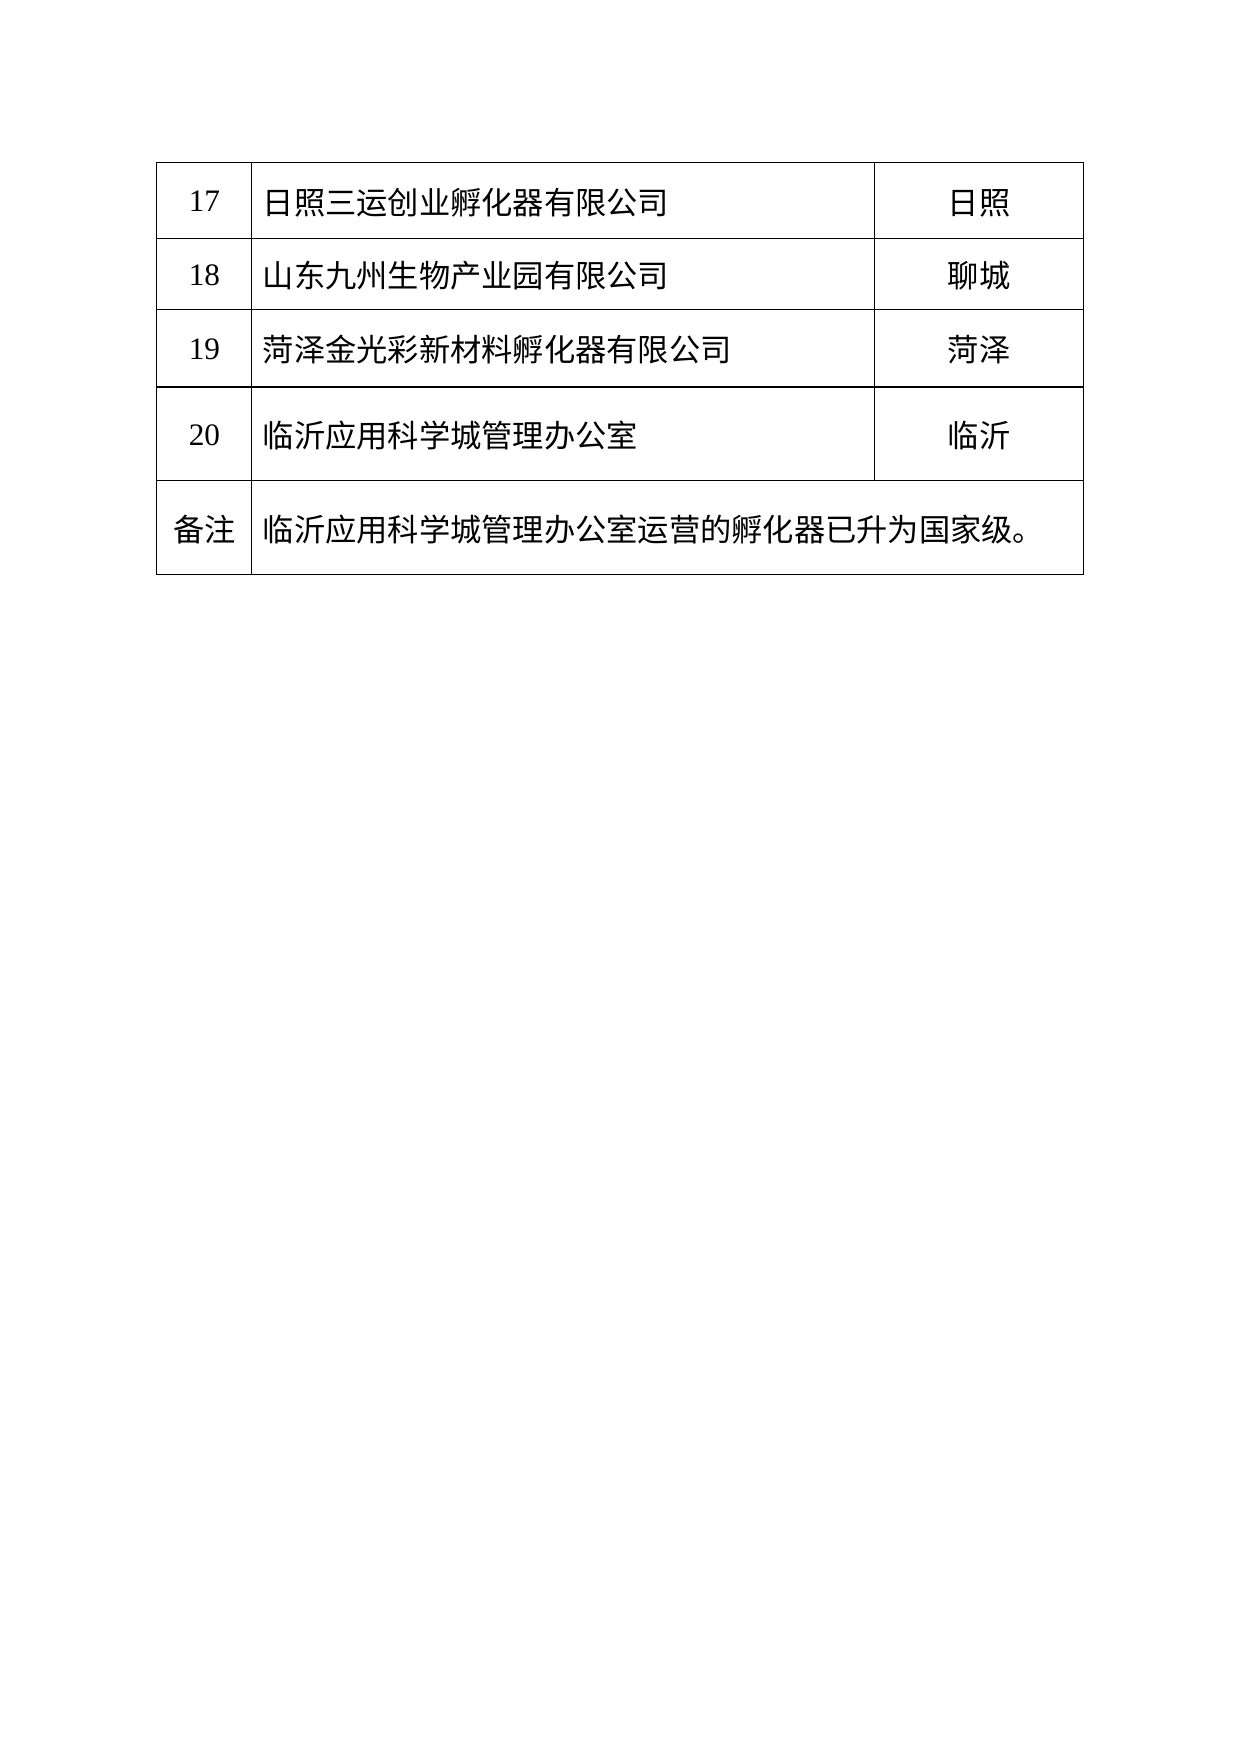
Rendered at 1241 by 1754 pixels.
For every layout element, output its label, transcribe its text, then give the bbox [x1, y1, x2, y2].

table_cell 日照三运创业孵化器有限公司 [252, 163, 874, 238]
table_cell 临沂应用科学城管理办公室运营的孵化器已升为国家级。 [252, 481, 1083, 574]
table_cell 菏泽金光彩新材料孵化器有限公司 [252, 310, 874, 386]
table_cell 日照 [875, 163, 1083, 238]
table_cell 18 [157, 239, 251, 309]
table_cell 19 [157, 310, 251, 386]
table_cell 临沂应用科学城管理办公室 [252, 388, 874, 480]
table_cell 聊城 [875, 239, 1083, 309]
table_cell 山东九州生物产业园有限公司 [252, 239, 874, 309]
table_cell 临沂 [875, 388, 1083, 480]
table_cell 菏泽 [875, 310, 1083, 386]
table_cell 17 [157, 163, 251, 238]
table_cell 20 [157, 388, 251, 480]
table_cell 备注 [157, 481, 251, 574]
